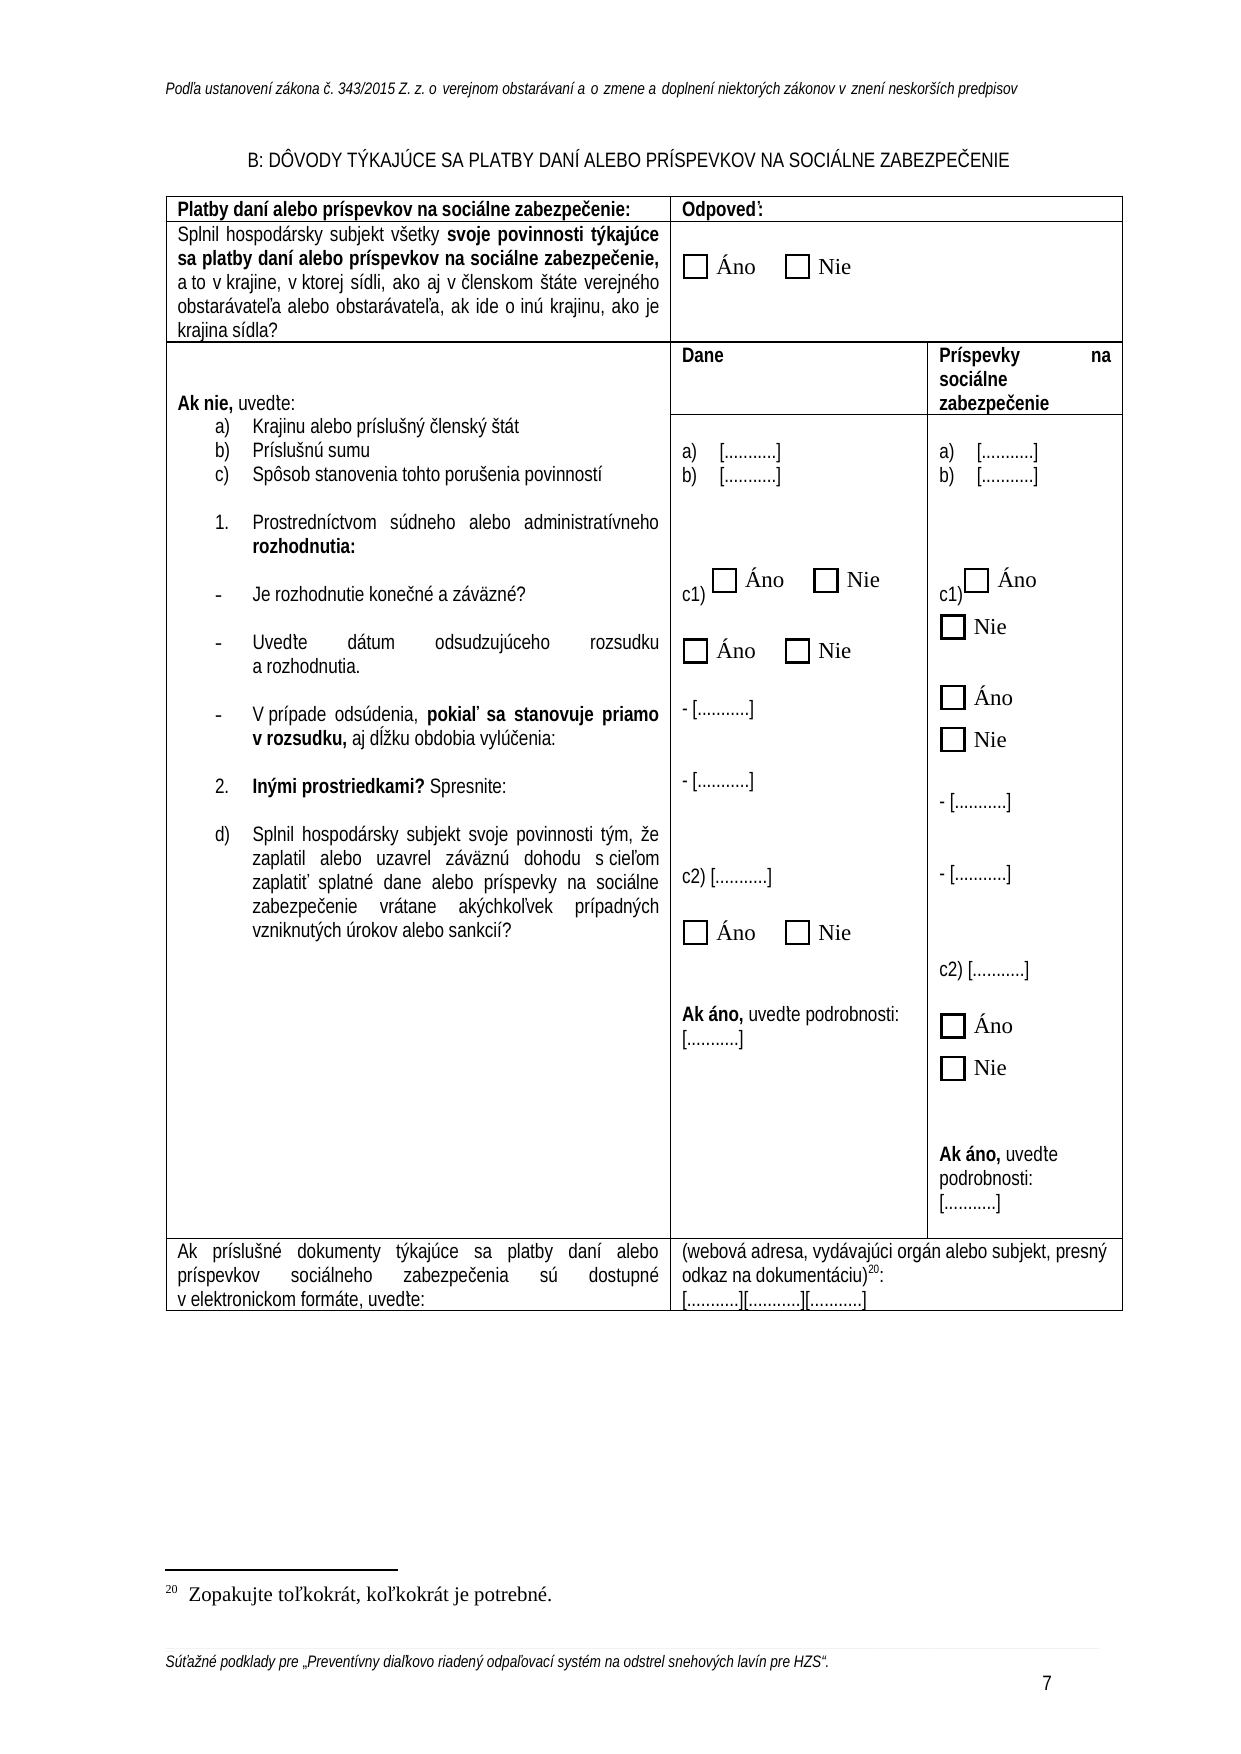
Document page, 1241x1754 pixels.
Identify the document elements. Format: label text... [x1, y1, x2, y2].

text B: DÔVODY TÝKAJÚCE SA PLATBY DANÍ ALEBO PRÍSPEVKOV NA SOCIÁLNE ZABEZPEČENIE [165, 148, 1092, 172]
table_cell Ak nie, uveďte: Krajinu alebo príslušný členský štát Príslušnú sumu Spôsob stanovenia tohto porušenia povinností Prostredníctvom súdneho alebo administratívneho rozhodnutia: Je rozhodnutie konečné a záväzné? Uveďte dátum odsudzujúceho rozsudku a rozhodnutia. V prípade odsúdenia, pokiaľ sa stanovuje priamo v rozsudku, aj dĺžku obdobia vylúčenia: Inými prostriedkami? Spresnite: Splnil hospodársky subjekt svoje povinnosti tým, že zaplatil alebo uzavrel záväznú dohodu s cieľom zaplatiť splatné dane alebo príspevky na sociálne zabezpečenie vrátane akýchkoľvek prípadných vzniknutých úrokov alebo sankcií? [167, 343, 670, 1237]
table_cell [671, 222, 1122, 341]
table_cell [...........] [...........] c1) - [...........] - [...........] c2) [...........] Ak áno, uveďte podrobnosti: [...........] [671, 415, 927, 1237]
table_cell Príspevky na sociálne zabezpečenie [928, 343, 1122, 414]
table_header Platby daní alebo príspevkov na sociálne zabezpečenie: [167, 197, 670, 221]
table_header Odpoveď: [671, 197, 1122, 221]
table_cell Dane [671, 343, 927, 414]
table_cell Splnil hospodársky subjekt všetky svoje povinnosti týkajúce sa platby daní alebo príspevkov na sociálne zabezpečenie, a to v krajine, v ktorej sídli, ako aj v členskom štáte verejného obstarávateľa alebo obstarávateľa, ak ide o inú krajinu, ako je krajina sídla? [167, 222, 670, 341]
table_cell (webová adresa, vydávajúci orgán alebo subjekt, presný odkaz na dokumentáciu): [...........][...........][...........] [671, 1239, 1122, 1310]
table_cell Ak príslušné dokumenty týkajúce sa platby daní alebo príspevkov sociálneho zabezpečenia sú dostupné v elektronickom formáte, uveďte: [167, 1239, 670, 1310]
table_cell [...........] [...........] c1) - [...........] - [...........] c2) [...........] Ak áno, uveďte podrobnosti: [...........] [928, 415, 1122, 1237]
